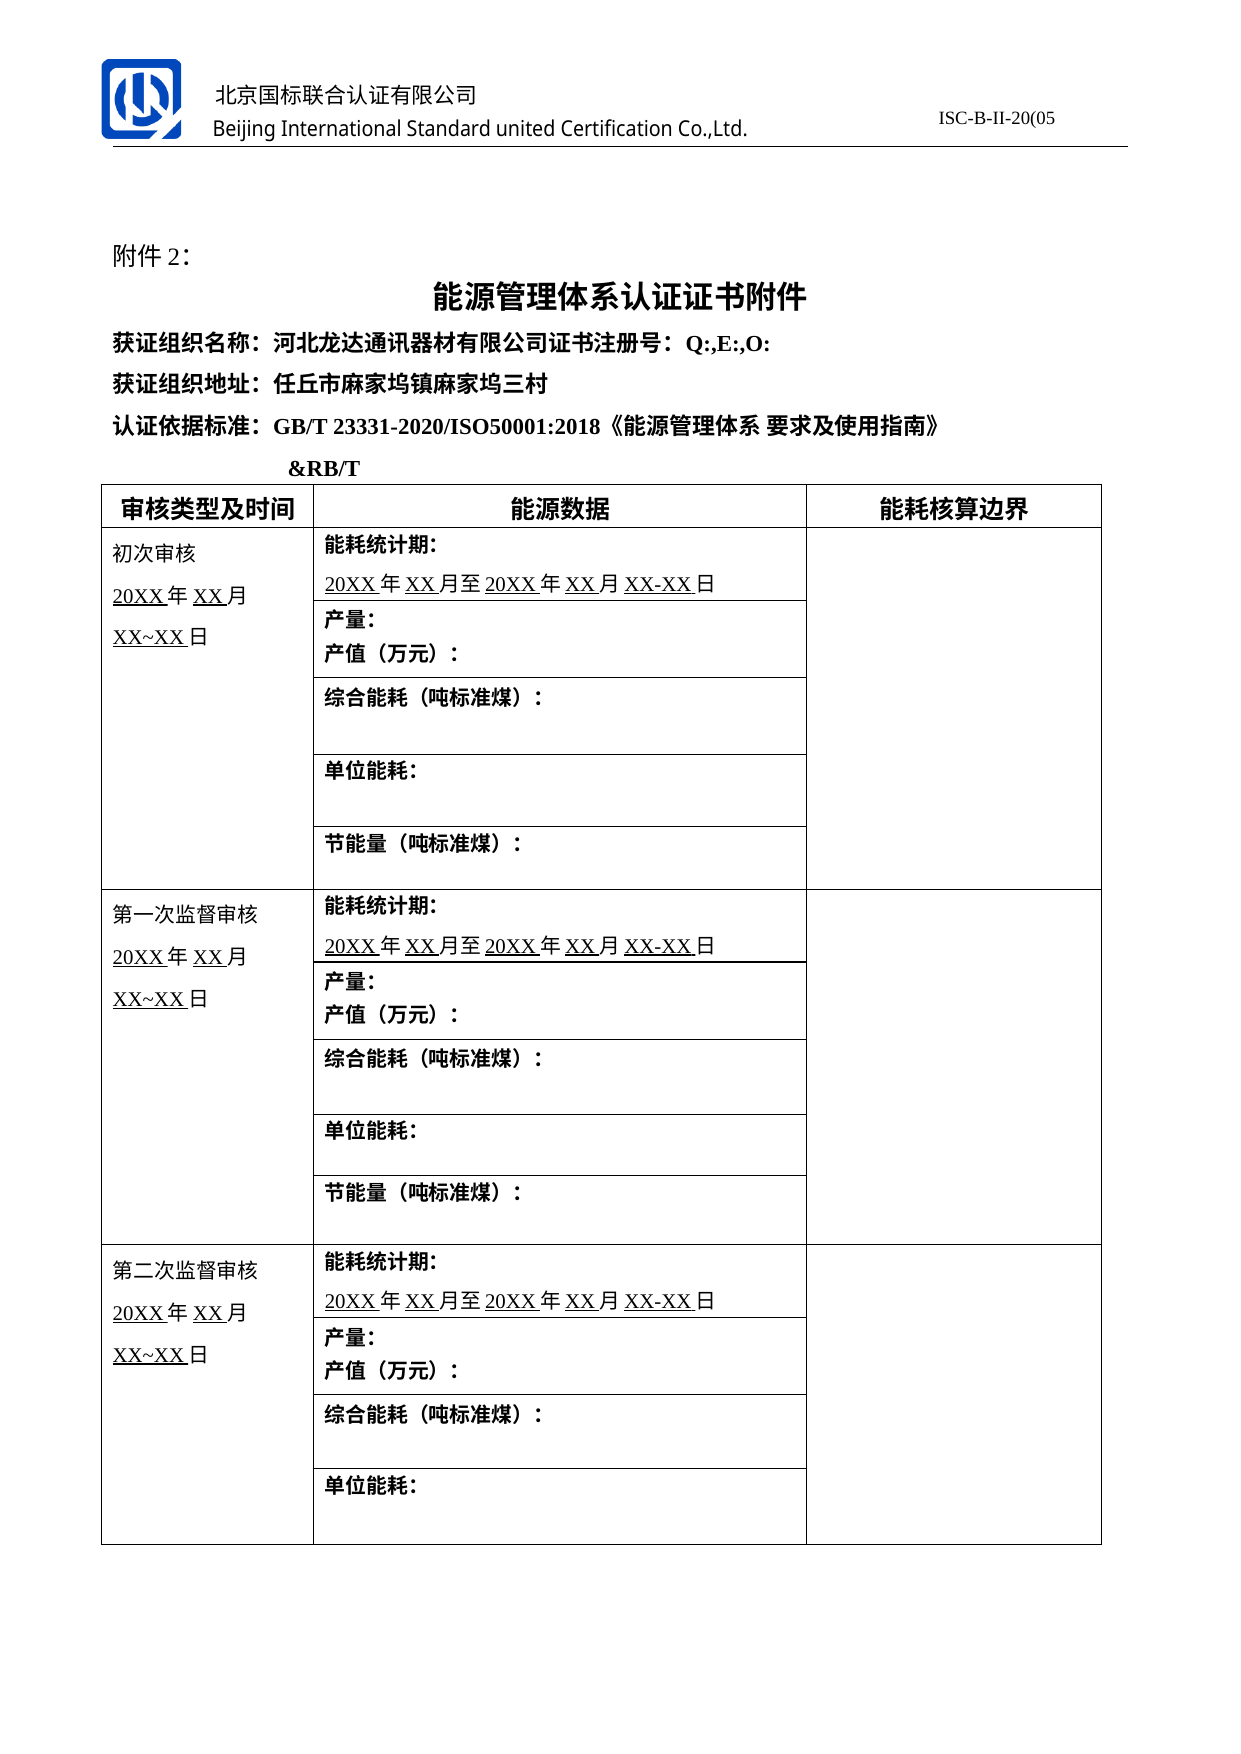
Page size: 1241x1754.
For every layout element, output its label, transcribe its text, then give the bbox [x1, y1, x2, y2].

table_cell [807, 890, 1101, 1244]
table_cell 初次审核 20XX年XX月 XX~XX日 [102, 528, 313, 888]
text 获证组织地址：任丘市麻家坞镇麻家坞三村 [112, 359, 1128, 401]
text 认证依据标准：GB/T 23331-2020/ISO50001:2018《能源管理体系 要求及使用指南》 [112, 401, 1128, 443]
table_header 能耗核算边界 [807, 485, 1101, 527]
table_cell 第一次监督审核 20XX年XX月 XX~XX日 [102, 890, 313, 1244]
table_cell 能耗统计期： 20XX年XX月至20XX年XX月XX-XX日 [314, 890, 806, 961]
table_header 能源数据 [314, 485, 806, 527]
table_cell 单位能耗： [314, 1469, 806, 1544]
table_header 审核类型及时间 [102, 485, 313, 527]
text 附件2： [112, 236, 1128, 272]
table_cell [807, 528, 1101, 888]
text 能源管理体系认证证书附件 [112, 272, 1128, 318]
table_cell 综合能耗（吨标准煤）： [314, 1395, 806, 1468]
table_cell 能耗统计期： 20XX年XX月至20XX年XX月XX-XX日 [314, 528, 806, 600]
table_cell 综合能耗（吨标准煤）： [314, 1040, 806, 1113]
text 获证组织名称：河北龙达通讯器材有限公司证书注册号：Q:,E:,O: [112, 318, 1128, 359]
table_cell 能耗统计期： 20XX年XX月至20XX年XX月XX-XX日 [314, 1245, 806, 1317]
table_cell 单位能耗： [314, 1115, 806, 1175]
table_cell [807, 1245, 1101, 1544]
table_cell 节能量（吨标准煤）： [314, 827, 806, 888]
table_cell 综合能耗（吨标准煤）： [314, 678, 806, 754]
table_cell 第二次监督审核 20XX年XX月 XX~XX日 [102, 1245, 313, 1544]
table_cell 产量： 产值（万元）： [314, 963, 806, 1038]
picture [101, 59, 182, 139]
table_cell 节能量（吨标准煤）： [314, 1176, 806, 1244]
table_cell 产量： 产值（万元）： [314, 601, 806, 677]
table_cell 产量： 产值（万元）： [314, 1318, 806, 1394]
table_cell 单位能耗： [314, 755, 806, 826]
text &RB/T [112, 443, 1128, 484]
